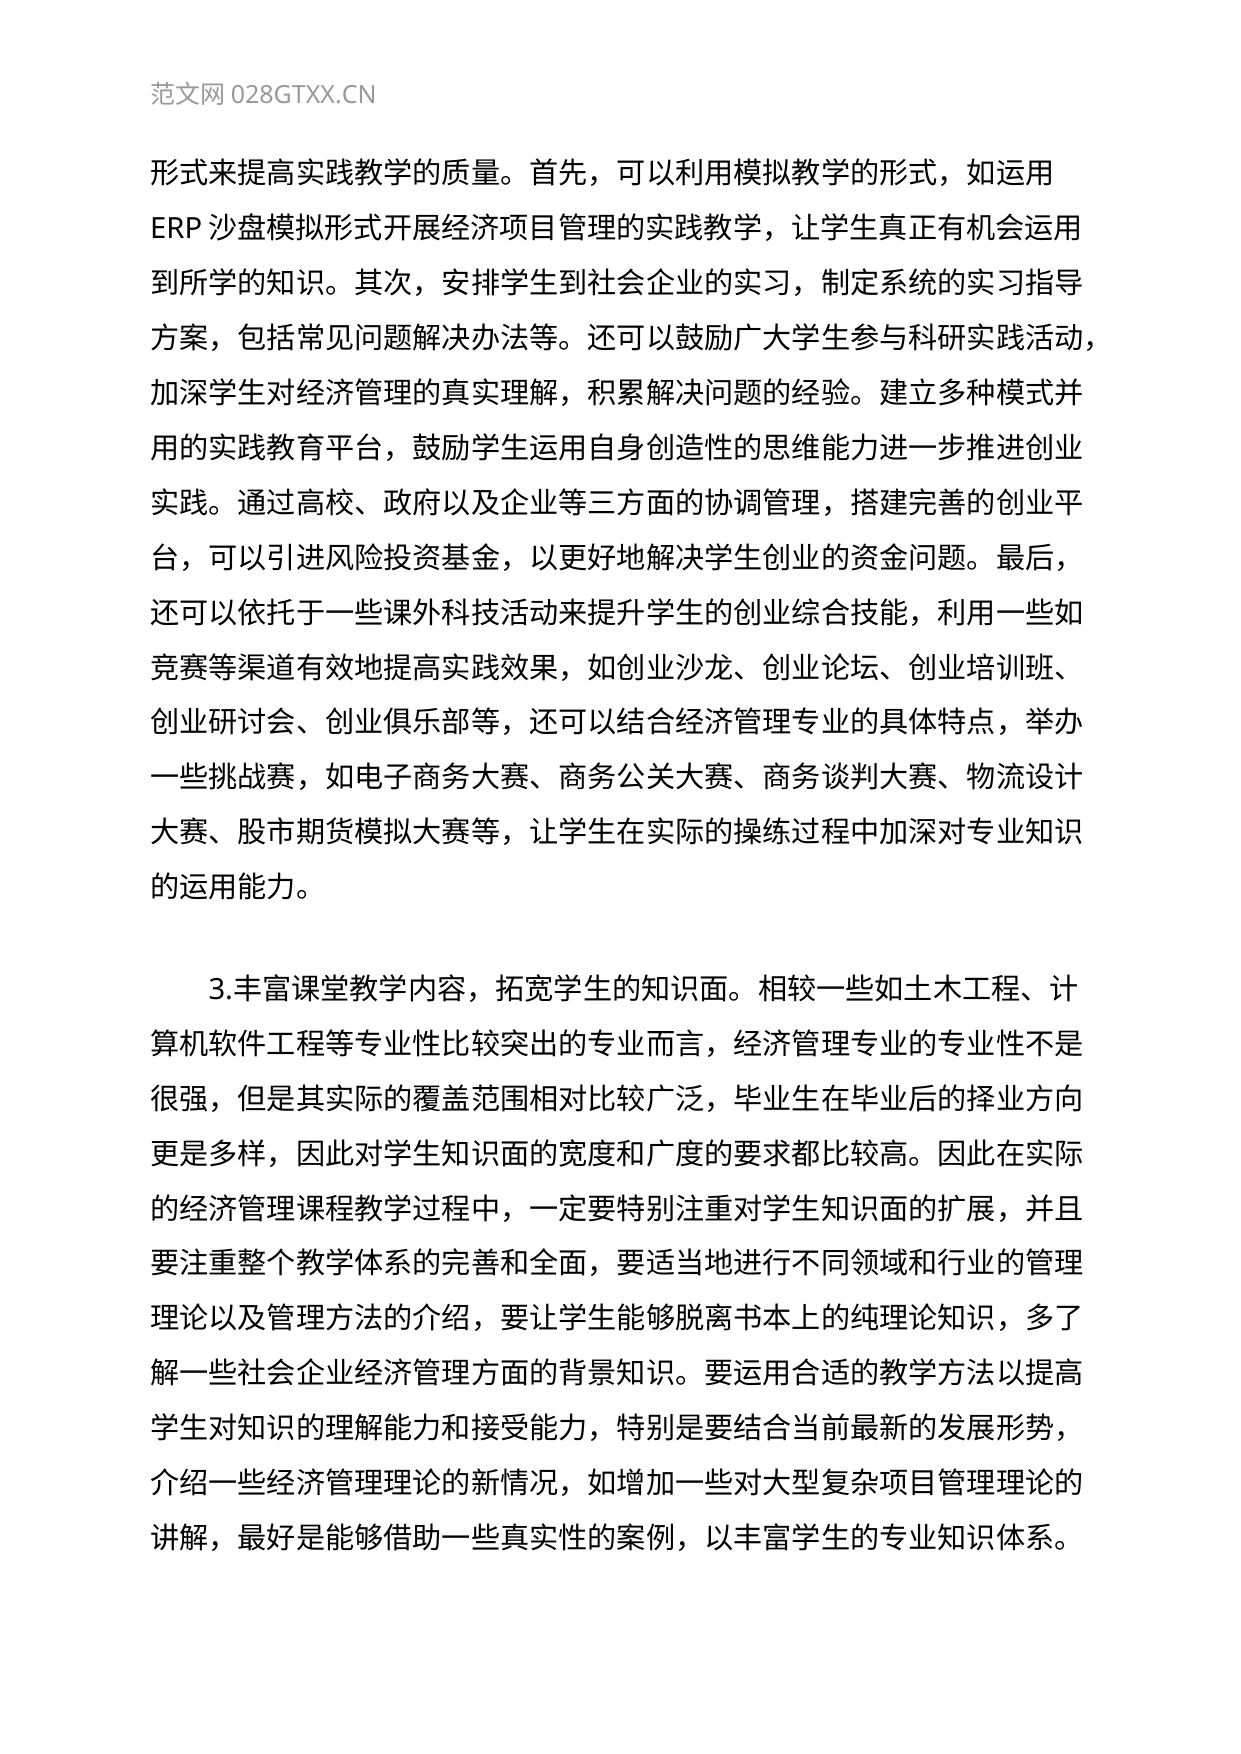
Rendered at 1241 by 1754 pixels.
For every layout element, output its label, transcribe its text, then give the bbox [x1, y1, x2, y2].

text 3.丰富课堂教学内容，拓宽学生的知识面。相较一些如土木工程、计算机软件工程等专业性比较突出的专业而言，经济管理专业的专业性不是很强，但是其实际的覆盖范围相对比较广泛，毕业生在毕业后的择业方向更是多样，因此对学生知识面的宽度和广度的要求都比较高。因此在实际的经济管理课程教学过程中，一定要特别注重对学生知识面的扩展，并且要注重整个教学体系的完善和全面，要适当地进行不同领域和行业的管理理论以及管理方法的介绍，要让学生能够脱离书本上的纯理论知识，多了解一些社会企业经济管理方面的背景知识。要运用合适的教学方法以提高学生对知识的理解能力和接受能力，特别是要结合当前最新的发展形势，介绍一些经济管理理论的新情况，如增加一些对大型复杂项目管理理论的讲解，最好是能够借助一些真实性的案例，以丰富学生的专业知识体系。 [150, 966, 1090, 1557]
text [150, 150, 1090, 906]
